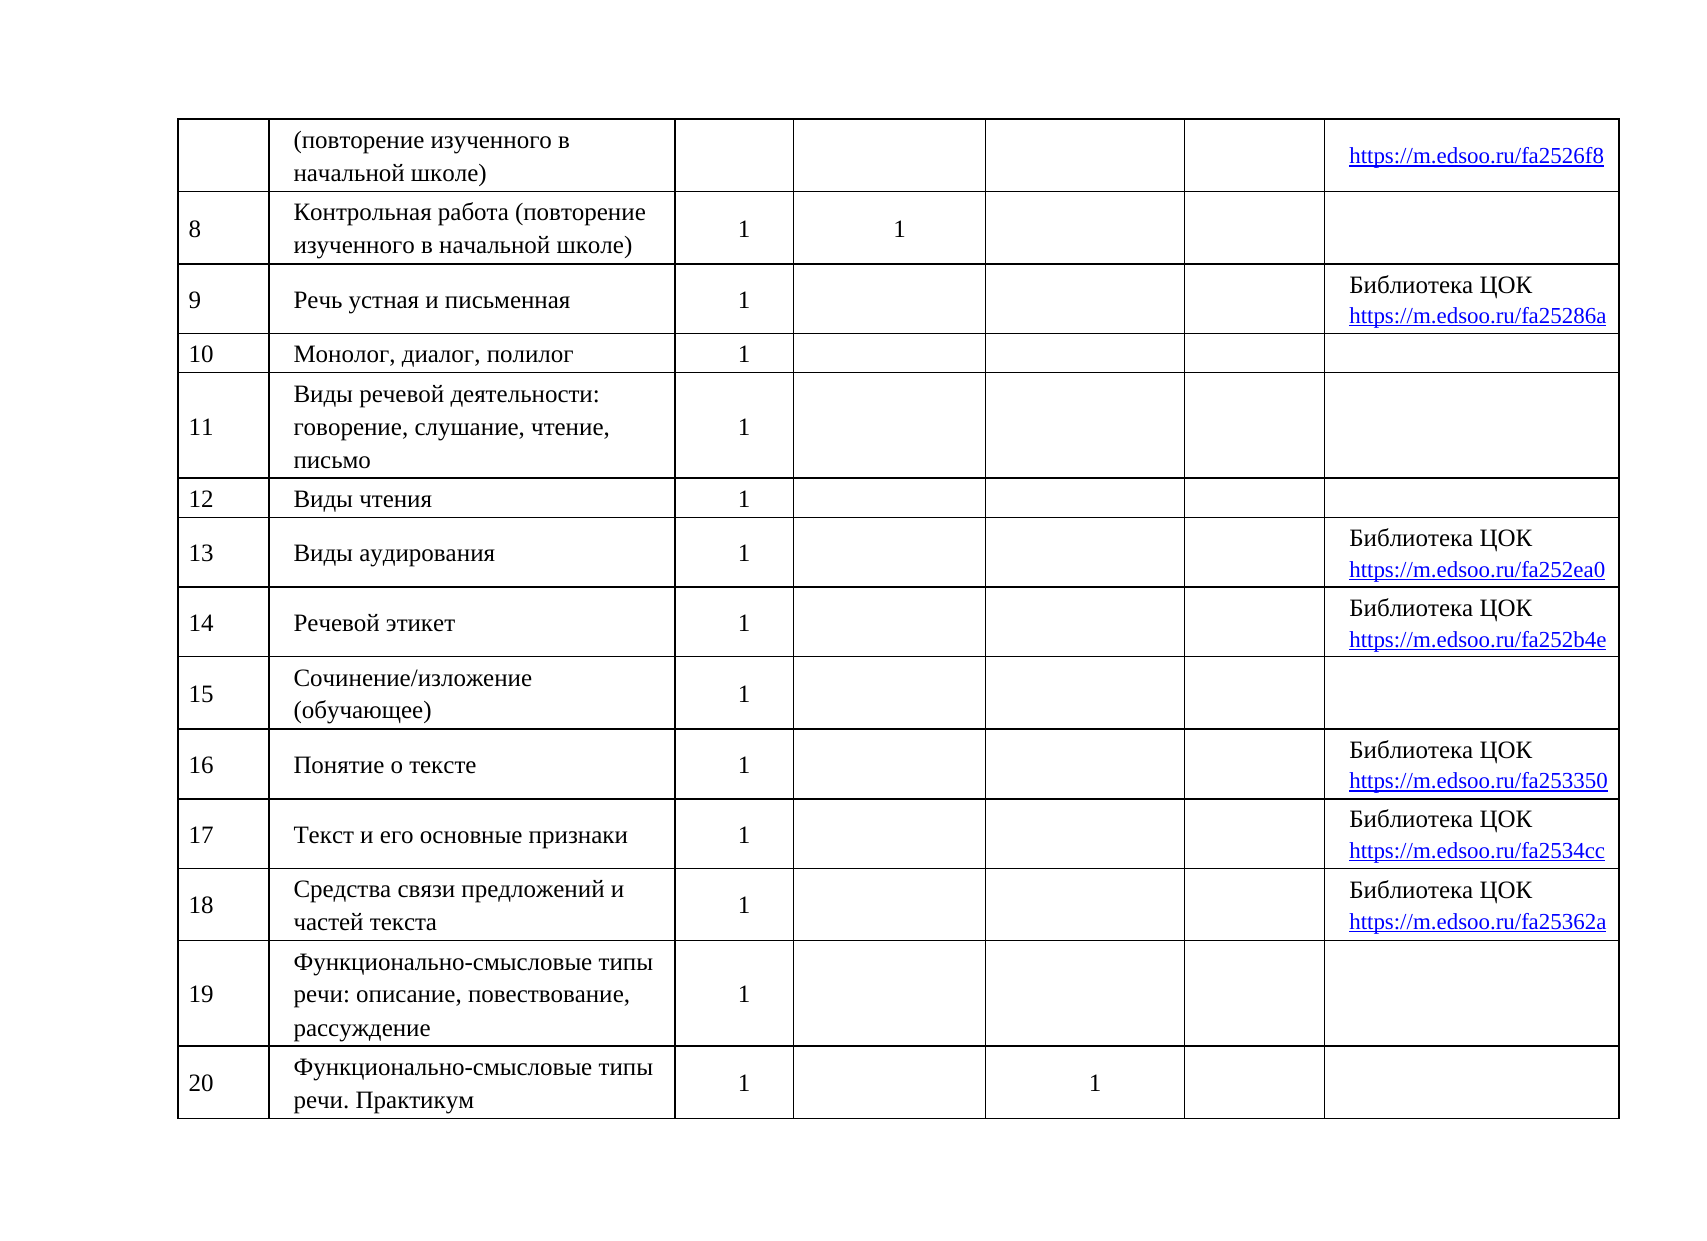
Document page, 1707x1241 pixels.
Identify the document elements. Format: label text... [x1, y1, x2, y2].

table_cell [1185, 941, 1324, 1045]
table_cell [1185, 518, 1324, 586]
table_cell Текст и его основные признаки [270, 800, 674, 867]
table_cell [986, 588, 1184, 656]
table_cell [270, 120, 674, 191]
table_cell [986, 800, 1184, 867]
table_cell 17 [179, 800, 268, 867]
table_cell [1325, 373, 1618, 477]
table_cell Речь устная и письменная [270, 265, 674, 332]
table_cell [986, 334, 1184, 372]
table_cell Сочинение/изложение (обучающее) [270, 657, 674, 728]
table_cell [986, 941, 1184, 1045]
table_cell [1185, 800, 1324, 867]
table_cell 16 [179, 730, 268, 798]
table_cell [1325, 334, 1618, 372]
table_cell 8 [179, 192, 268, 263]
table_cell 10 [179, 334, 268, 372]
table_cell [794, 730, 985, 798]
table_cell Виды аудирования [270, 518, 674, 586]
table_cell Средства связи предложений и частей текста [270, 869, 674, 940]
table_cell [1325, 479, 1618, 517]
table_cell [1325, 192, 1618, 263]
table_cell 1 [794, 192, 985, 263]
table_cell [794, 373, 985, 477]
table_cell [1185, 334, 1324, 372]
table_cell [794, 869, 985, 940]
table_cell 1 [676, 192, 793, 263]
table_cell [794, 588, 985, 656]
table_cell Функционально-смысловые типы речи. Практикум [270, 1047, 674, 1118]
table_cell 19 [179, 941, 268, 1045]
table_cell 1 [676, 1047, 793, 1118]
table_cell [1185, 479, 1324, 517]
table_cell 1 [676, 120, 793, 191]
table_cell [794, 334, 985, 372]
table_cell [1325, 1047, 1618, 1118]
table_cell [986, 192, 1184, 263]
table_cell Библиотека ЦОК https://m.edsoo.ru/fa25362a [1325, 869, 1618, 940]
table_cell 1 [676, 730, 793, 798]
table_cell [1325, 120, 1618, 191]
table_cell 12 [179, 479, 268, 517]
table_cell [1185, 869, 1324, 940]
table_cell 13 [179, 518, 268, 586]
table_cell [1185, 657, 1324, 728]
table_cell [1185, 373, 1324, 477]
table_cell [986, 657, 1184, 728]
table_cell 20 [179, 1047, 268, 1118]
table_cell 1 [986, 1047, 1184, 1118]
table_cell Функционально-смысловые типы речи: описание, повествование, рассуждение [270, 941, 674, 1045]
table_cell Речевой этикет [270, 588, 674, 656]
table_cell [986, 373, 1184, 477]
table_cell 1 [676, 518, 793, 586]
table_cell 1 [676, 373, 793, 477]
table_cell 1 [676, 588, 793, 656]
table_cell Виды речевой деятельности: говорение, слушание, чтение, письмо [270, 373, 674, 477]
table_cell [794, 518, 985, 586]
table_cell [1185, 120, 1324, 191]
table_cell Библиотека ЦОК https://m.edsoo.ru/fa2534cc [1325, 800, 1618, 867]
table_cell [794, 1047, 985, 1118]
table_cell [1185, 192, 1324, 263]
table_cell [1185, 1047, 1324, 1118]
table_cell [1185, 588, 1324, 656]
table_cell [794, 120, 985, 191]
table_cell [986, 479, 1184, 517]
table_cell 11 [179, 373, 268, 477]
table_cell 1 [676, 479, 793, 517]
table_cell 15 [179, 657, 268, 728]
table_cell [1185, 265, 1324, 332]
table_cell 1 [676, 800, 793, 867]
table_cell [986, 869, 1184, 940]
table_cell 7 [179, 120, 268, 191]
table_cell [986, 120, 1184, 191]
table_cell [794, 265, 985, 332]
table_cell 9 [179, 265, 268, 332]
table_cell 1 [676, 265, 793, 332]
table_cell 1 [676, 657, 793, 728]
table_cell [794, 657, 985, 728]
table_cell Контрольная работа (повторение изученного в начальной школе) [270, 192, 674, 263]
table_cell Монолог, диалог, полилог [270, 334, 674, 372]
table_cell [986, 265, 1184, 332]
table_cell [986, 730, 1184, 798]
table_cell Библиотека ЦОК https://m.edsoo.ru/fa253350 [1325, 730, 1618, 798]
table_cell Библиотека ЦОК https://m.edsoo.ru/fa252b4e [1325, 588, 1618, 656]
table_cell 1 [676, 334, 793, 372]
table_cell [794, 941, 985, 1045]
table_cell [986, 518, 1184, 586]
table_cell [794, 800, 985, 867]
table_cell Понятие о тексте [270, 730, 674, 798]
table_cell 14 [179, 588, 268, 656]
table_cell [1325, 941, 1618, 1045]
table_cell Виды чтения [270, 479, 674, 517]
table_cell 18 [179, 869, 268, 940]
table_cell [1185, 730, 1324, 798]
table_cell [794, 479, 985, 517]
table_cell Библиотека ЦОК https://m.edsoo.ru/fa25286a [1325, 265, 1618, 332]
table_cell 1 [676, 941, 793, 1045]
table_cell [1325, 657, 1618, 728]
table_cell 1 [676, 869, 793, 940]
table_cell Библиотека ЦОК https://m.edsoo.ru/fa252ea0 [1325, 518, 1618, 586]
